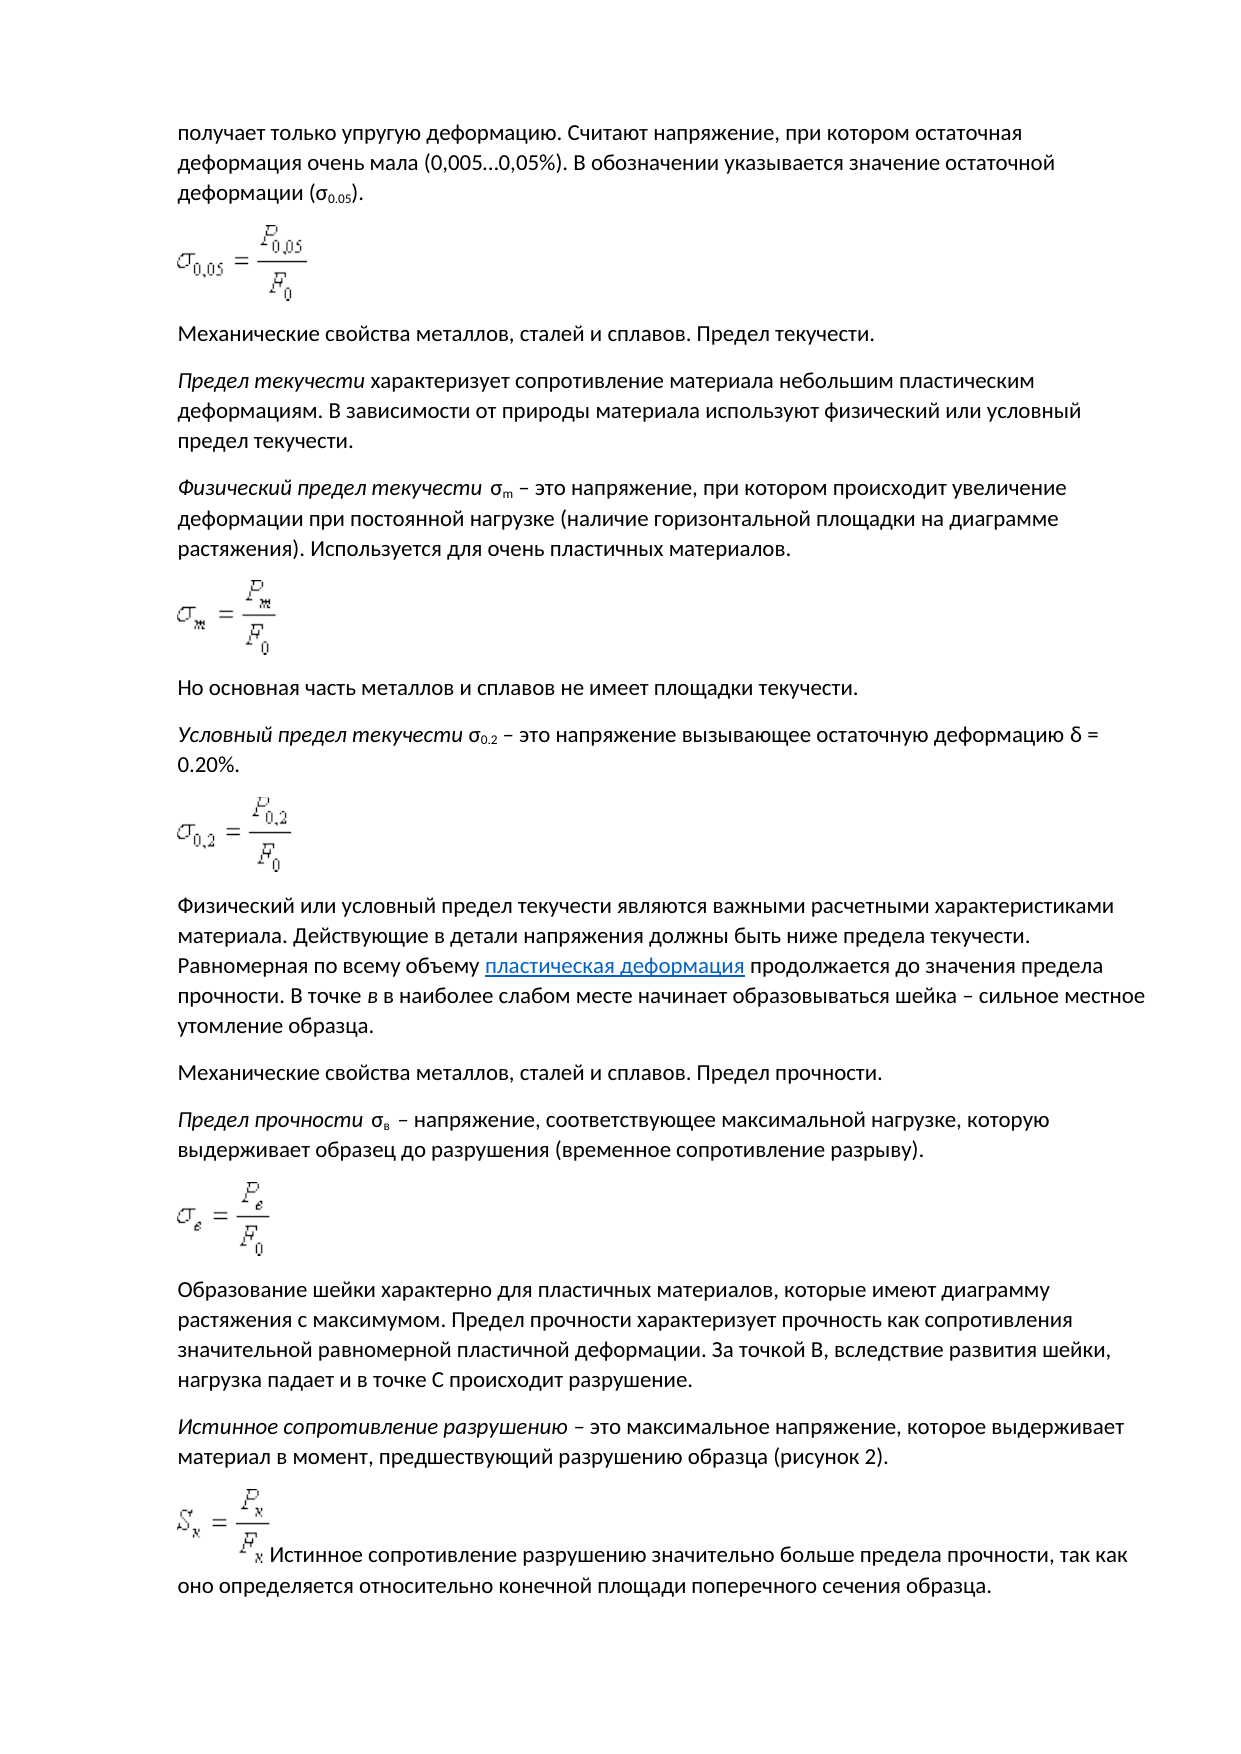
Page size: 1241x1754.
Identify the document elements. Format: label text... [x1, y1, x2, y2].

picture [177, 1489, 270, 1563]
text Истинное сопротивление разрушению значительно больше предела прочности, так как оно определяется относительно конечной площади поперечного сечения образца. [177, 1489, 1152, 1599]
text Но основная часть металлов и сплавов не имеет площадки текучести. [177, 673, 1152, 701]
picture [177, 1182, 270, 1256]
text Условный предел текучести σ0.2 – это напряжение вызывающее остаточную деформацию δ = 0.20%. [177, 720, 1152, 778]
text Предел прочности σв – напряжение, соответствующее максимальной нагрузке, которую выдерживает образец до разрушения (временное сопротивление разрыву). [177, 1105, 1152, 1164]
text Физический или условный предел текучести являются важными расчетными характеристиками материала. Действующие в детали напряжения должны быть ниже предела текучести. Равномерная по всему объему пластическая деформация продолжается до значения предела прочности. В точке в в наиболее слабом месте начинает образовываться шейка – сильное местное утомление образца. [177, 891, 1152, 1040]
text Механические свойства металлов, сталей и сплавов. Предел текучести. [177, 319, 1152, 347]
picture [177, 797, 292, 872]
text Предел текучести характеризует сопротивление материала небольшим пластическим деформациям. В зависимости от природы материала используют физический или условный предел текучести. [177, 366, 1152, 454]
text Физический предел текучести σm – это напряжение, при котором происходит увеличение деформации при постоянной нагрузке (наличие горизонтальной площадки на диаграмме растяжения). Используется для очень пластичных материалов. [177, 473, 1152, 562]
text Образование шейки характерно для пластичных материалов, которые имеют диаграмму растяжения с максимумом. Предел прочности характеризует прочность как сопротивления значительной равномерной пластичной деформации. За точкой В, вследствие развития шейки, нагрузка падает и в точке С происходит разрушение. [177, 1275, 1152, 1393]
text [177, 118, 1152, 207]
picture [177, 580, 276, 655]
text Механические свойства металлов, сталей и сплавов. Предел прочности. [177, 1058, 1152, 1087]
text Истинное сопротивление разрушению – это максимальное напряжение, которое выдерживает материал в момент, предшествующий разрушению образца (рисунок 2). [177, 1412, 1152, 1471]
picture [177, 225, 307, 301]
